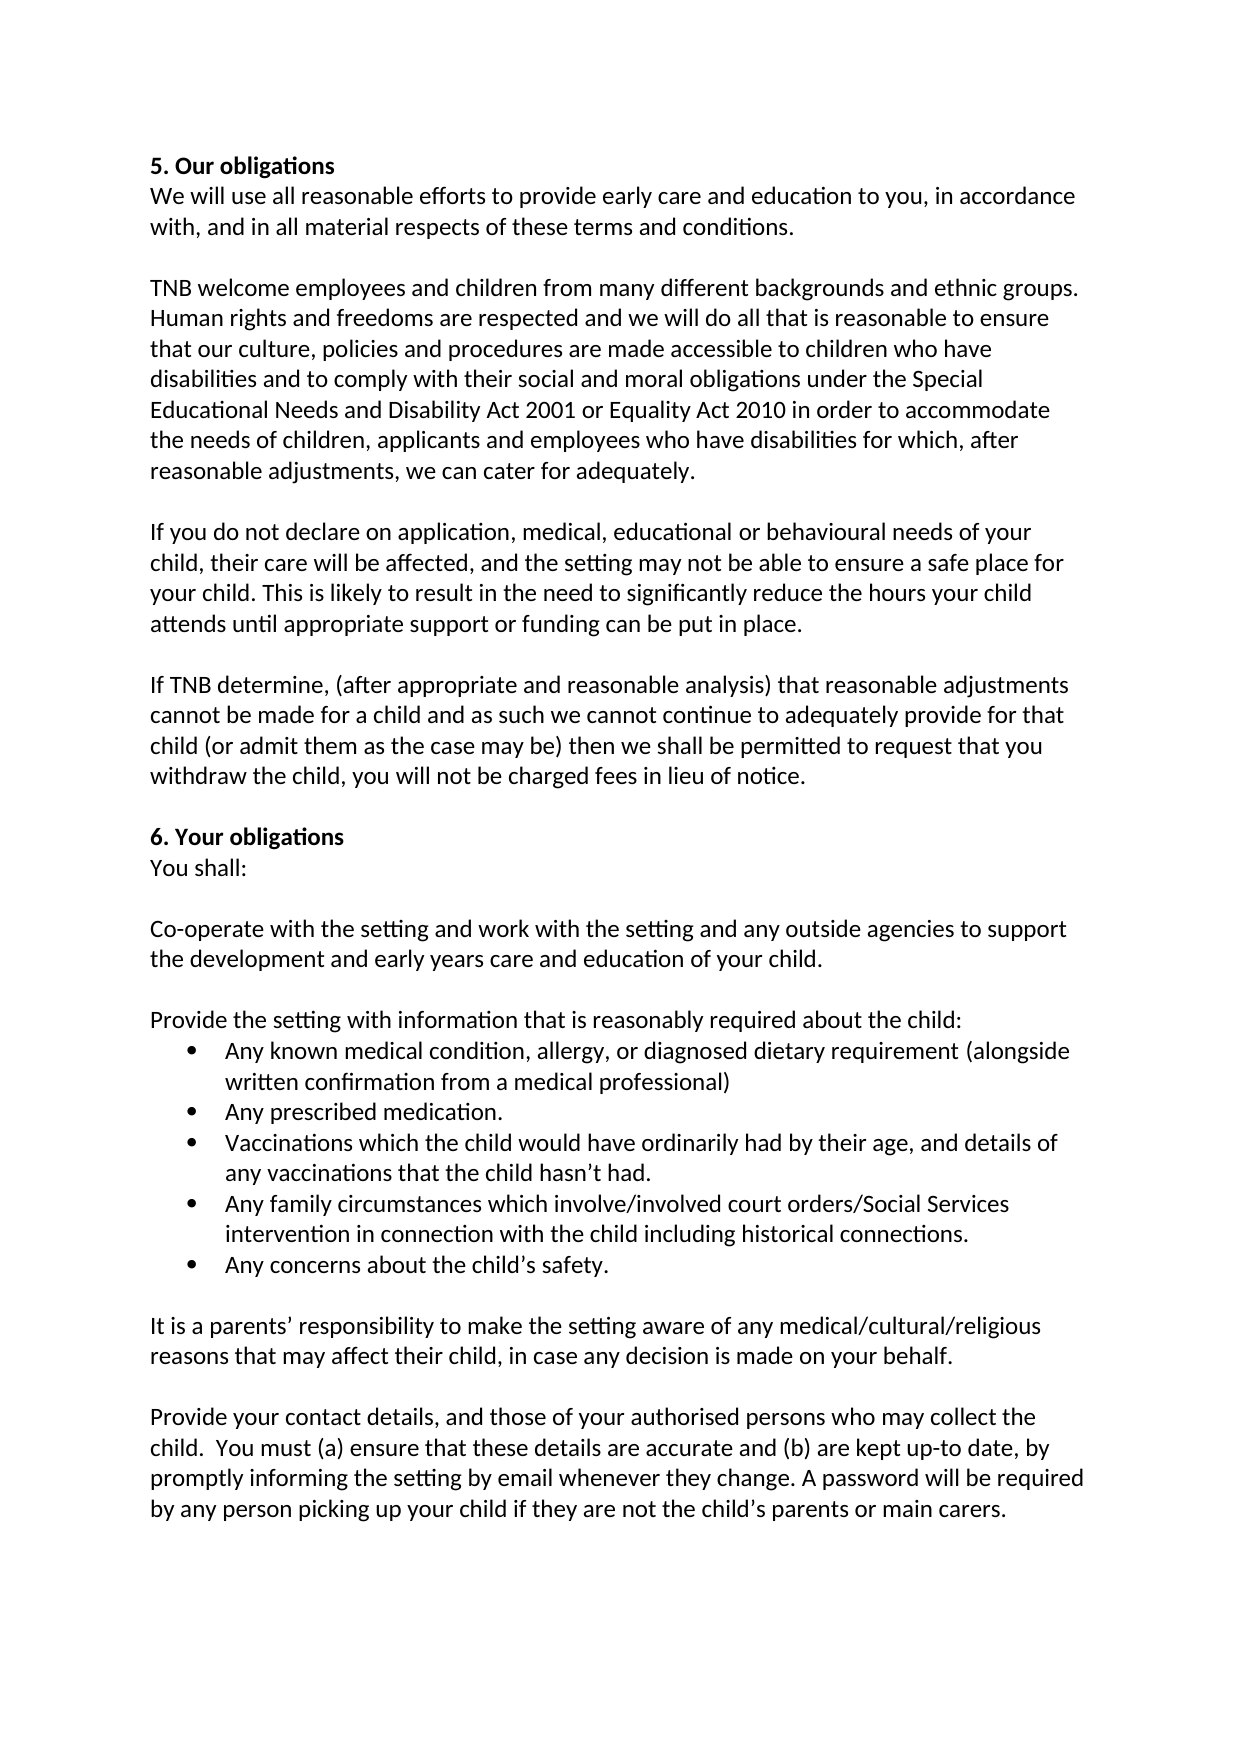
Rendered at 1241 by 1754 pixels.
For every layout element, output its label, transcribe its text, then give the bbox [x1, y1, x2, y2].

text Provide your contact details, and those of your authorised persons who may collect the child. You must (a) ensure that these details are accurate and (b) are kept up-to date, by promptly informing the setting by email whenever they change. A password will be required by any person picking up your child if they are not the child’s parents or main carers. [150, 1401, 1090, 1523]
text TNB welcome employees and children from many different backgrounds and ethnic groups. Human rights and freedoms are respected and we will do all that is reasonable to ensure that our culture, policies and procedures are made accessible to children who have disabilities and to comply with their social and moral obligations under the Special Educational Needs and Disability Act 2001 or Equality Act 2010 in order to accommodate the needs of children, applicants and employees who have disabilities for which, after reasonable adjustments, we can cater for adequately. [150, 272, 1090, 486]
text Provide the setting with information that is reasonably required about the child: [150, 1004, 1090, 1035]
text It is a parents’ responsibility to make the setting aware of any medical/cultural/religious reasons that may affect their child, in case any decision is made on your behalf. [150, 1310, 1090, 1371]
list Any concerns about the child’s safety. [187, 1249, 1090, 1279]
text You shall: [150, 852, 1090, 882]
text If you do not declare on application, medical, educational or behavioural needs of your child, their care will be affected, and the setting may not be able to ensure a safe place for your child. This is likely to result in the need to significantly reduce the hours your child attends until appropriate support or funding can be put in place. [150, 516, 1090, 638]
list Any known medical condition, allergy, or diagnosed dietary requirement (alongside written confirmation from a medical professional) [187, 1035, 1090, 1096]
text Co-operate with the setting and work with the setting and any outside agencies to support the development and early years care and education of your child. [150, 913, 1090, 974]
list Any family circumstances which involve/involved court orders/Social Services intervention in connection with the child including historical connections. [187, 1188, 1090, 1249]
text 5. Our obligations [150, 150, 1090, 181]
text We will use all reasonable efforts to provide early care and education to you, in accordance with, and in all material respects of these terms and conditions. [150, 181, 1090, 242]
list Any prescribed medication. [187, 1096, 1090, 1127]
text 6. Your obligations [150, 821, 1090, 852]
text If TNB determine, (after appropriate and reasonable analysis) that reasonable adjustments cannot be made for a child and as such we cannot continue to adequately provide for that child (or admit them as the case may be) then we shall be permitted to request that you withdraw the child, you will not be charged fees in lieu of notice. [150, 669, 1090, 791]
list Vaccinations which the child would have ordinarily had by their age, and details of any vaccinations that the child hasn’t had. [187, 1127, 1090, 1188]
